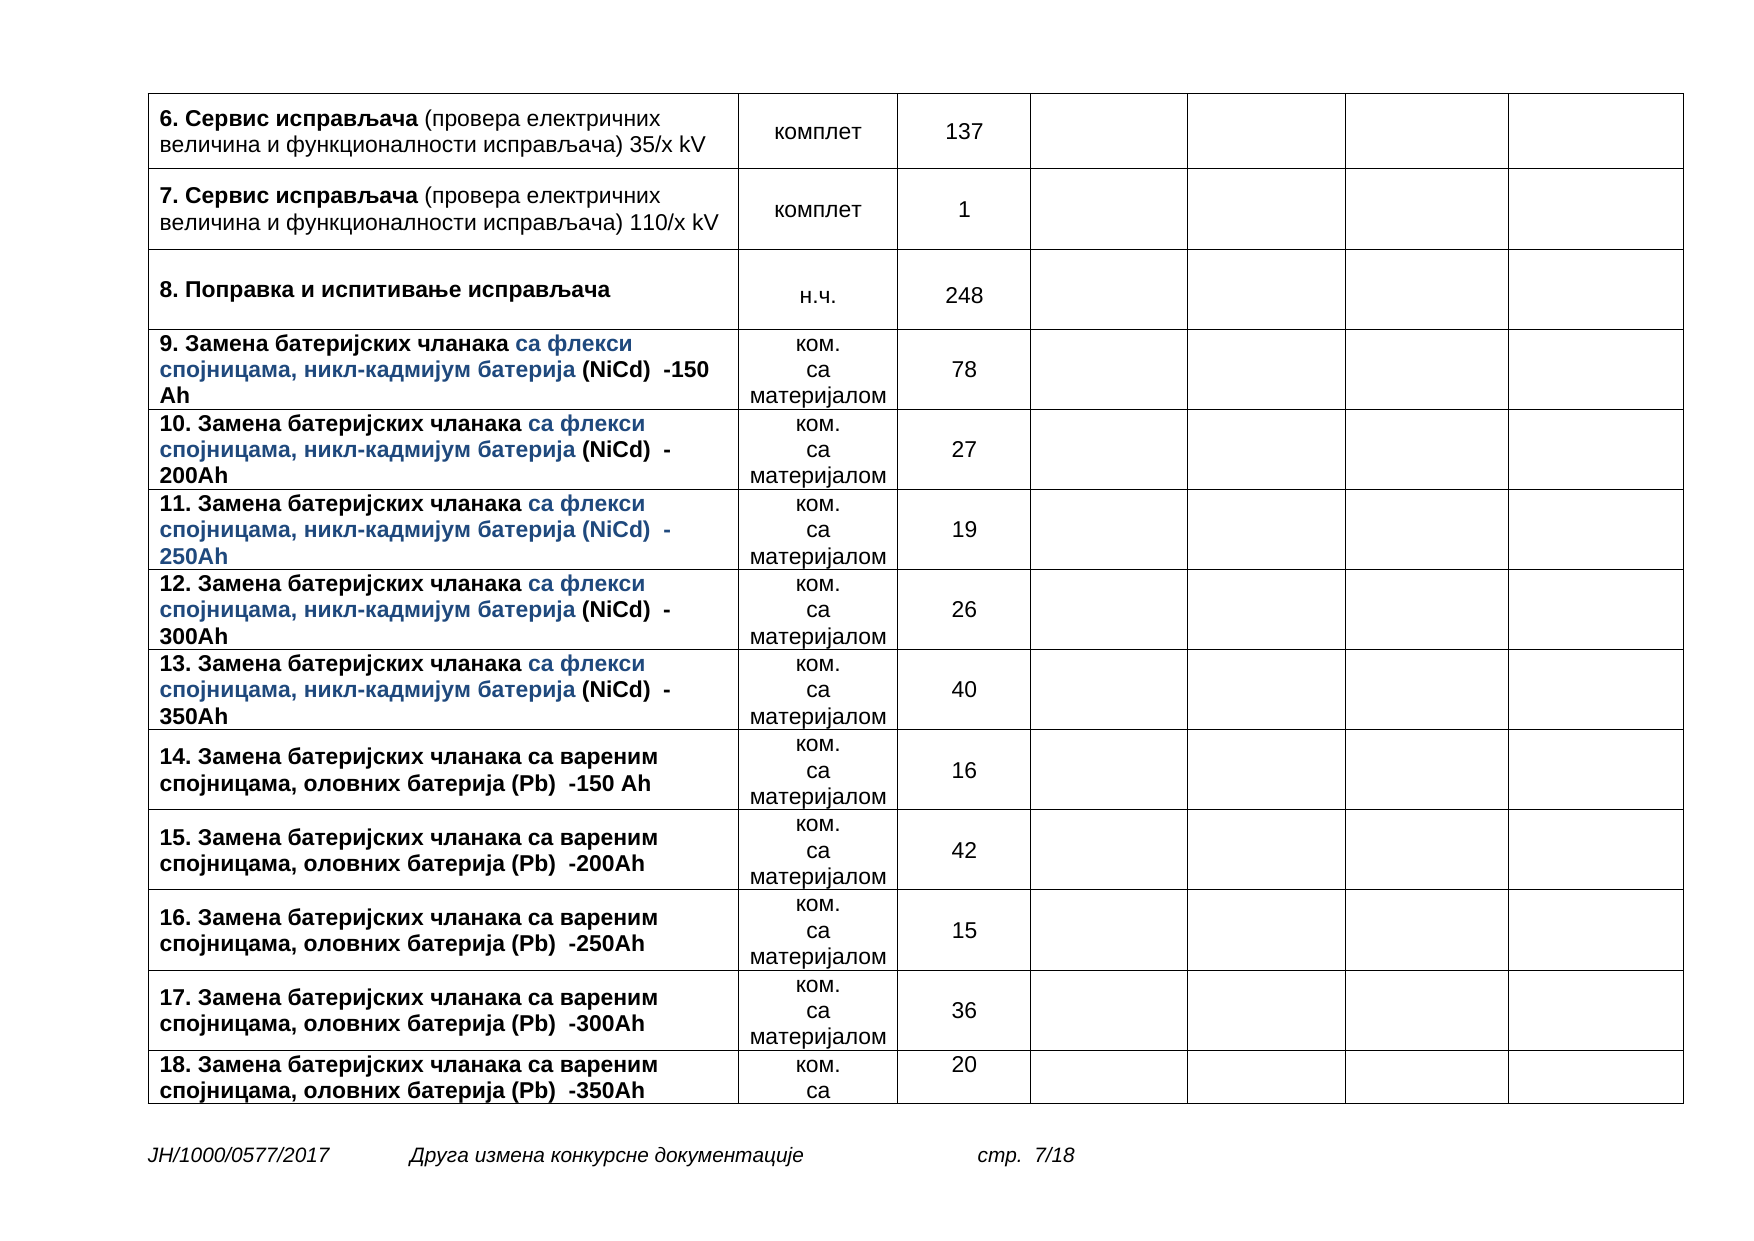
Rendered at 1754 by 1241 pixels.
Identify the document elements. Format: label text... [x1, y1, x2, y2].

table_cell [1509, 890, 1683, 969]
table_cell [1509, 1051, 1683, 1103]
table_cell [1346, 410, 1508, 489]
table_cell [1188, 169, 1345, 249]
table_cell 7. Сервис исправљача (провера електричних величина и функционалности исправљача) 110/х kV [149, 169, 738, 249]
table_cell [1346, 250, 1508, 329]
table_cell 40 [898, 650, 1030, 729]
table_cell [1031, 410, 1187, 489]
table_cell ком. са материјалом [739, 1051, 897, 1103]
table_cell 15 [898, 890, 1030, 969]
table_cell [1509, 650, 1683, 729]
table_cell ком. са материјалом [739, 810, 897, 889]
table_cell [1346, 1051, 1508, 1103]
table_cell [1509, 570, 1683, 649]
table_cell [1031, 169, 1187, 249]
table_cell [149, 1051, 738, 1103]
table_cell [1509, 490, 1683, 569]
table_cell [1509, 971, 1683, 1049]
table_cell [1188, 730, 1345, 809]
table_cell [1188, 490, 1345, 569]
table_cell [1188, 330, 1345, 409]
table_cell [1509, 410, 1683, 489]
table_cell [1031, 570, 1187, 649]
table_cell [1346, 730, 1508, 809]
table_cell [1346, 570, 1508, 649]
table_cell [1346, 810, 1508, 889]
table_cell 16 [898, 730, 1030, 809]
table_cell [1509, 250, 1683, 329]
table_cell 6. Сервис исправљача (провера електричних величина и функционалности исправљача) 35/х kV [149, 94, 738, 168]
table_cell [1188, 94, 1345, 168]
table_cell [1188, 971, 1345, 1049]
table_cell [1031, 490, 1187, 569]
table_cell 42 [898, 810, 1030, 889]
table_cell ком. са материјалом [739, 490, 897, 569]
table_cell [1031, 650, 1187, 729]
table_cell ком. са материјалом [739, 330, 897, 409]
table_cell комплет [739, 169, 897, 249]
table_cell 10. Замена батеријских чланака са флекси спојницама, никл-кадмијум батерија (NiCd) - 200Аh [149, 410, 738, 489]
table_cell [1346, 169, 1508, 249]
table_cell [1188, 570, 1345, 649]
table_cell [1031, 94, 1187, 168]
table_cell [1346, 94, 1508, 168]
table_cell 9. Замена батеријских чланака са флекси спојницама, никл-кадмијум батерија (NiCd) -150 Аh [149, 330, 738, 409]
table_cell комплет [739, 94, 897, 168]
table_cell 20 [898, 1051, 1030, 1103]
table_cell 78 [898, 330, 1030, 409]
table_cell 17. Замена батеријских чланака са вареним спојницама, оловних батерија (Pb) -300Аh [149, 971, 738, 1049]
table_cell ком. са материјалом [739, 730, 897, 809]
table_cell 248 [898, 250, 1030, 329]
table_cell 36 [898, 971, 1030, 1049]
table_cell 27 [898, 410, 1030, 489]
table_cell н.ч. [739, 250, 897, 329]
table_cell [1509, 169, 1683, 249]
table_cell ком. са материјалом [739, 570, 897, 649]
table_cell [1346, 490, 1508, 569]
table_cell [1031, 250, 1187, 329]
table_cell [1188, 410, 1345, 489]
table_cell 19 [898, 490, 1030, 569]
table_cell [1188, 810, 1345, 889]
table_cell [1031, 330, 1187, 409]
table_cell [1509, 94, 1683, 168]
table_cell [1188, 1051, 1345, 1103]
table_cell 137 [898, 94, 1030, 168]
table_cell [1031, 890, 1187, 969]
table_cell 1 [898, 169, 1030, 249]
table_cell [1031, 730, 1187, 809]
table_cell [1031, 1051, 1187, 1103]
table_cell ком. са материјалом [739, 410, 897, 489]
table_cell [1509, 730, 1683, 809]
table_cell ком. са материјалом [739, 890, 897, 969]
table_cell 14. Замена батеријских чланака са вареним спојницама, оловних батерија (Pb) -150 Аh [149, 730, 738, 809]
table_cell 13. Замена батеријских чланака са флекси спојницама, никл-кадмијум батерија (NiCd) -350Аh [149, 650, 738, 729]
table_cell [1509, 330, 1683, 409]
table_cell [1346, 890, 1508, 969]
table_cell [1509, 810, 1683, 889]
table_cell [1188, 250, 1345, 329]
table_cell [1031, 971, 1187, 1049]
table_cell [1346, 971, 1508, 1049]
table_cell 26 [898, 570, 1030, 649]
table_cell [1188, 650, 1345, 729]
table_cell [1346, 330, 1508, 409]
table_cell 11. Замена батеријских чланака са флекси спојницама, никл-кадмијум батерија (NiCd) - 250Аh [149, 490, 738, 569]
table_cell [1346, 650, 1508, 729]
table_cell ком. са материјалом [739, 650, 897, 729]
table_cell 12. Замена батеријских чланака са флекси спојницама, никл-кадмијум батерија (NiCd) -300Аh [149, 570, 738, 649]
table_cell [1188, 890, 1345, 969]
table_cell [1031, 810, 1187, 889]
table_cell 16. Замена батеријских чланака са вареним спојницама, оловних батерија (Pb) -250Аh [149, 890, 738, 969]
table_cell 8. Поправка и испитивање исправљача [149, 250, 738, 329]
table_cell 15. Замена батеријских чланака са вареним спојницама, оловних батерија (Pb) -200Аh [149, 810, 738, 889]
table_cell ком. са материјалом [739, 971, 897, 1049]
